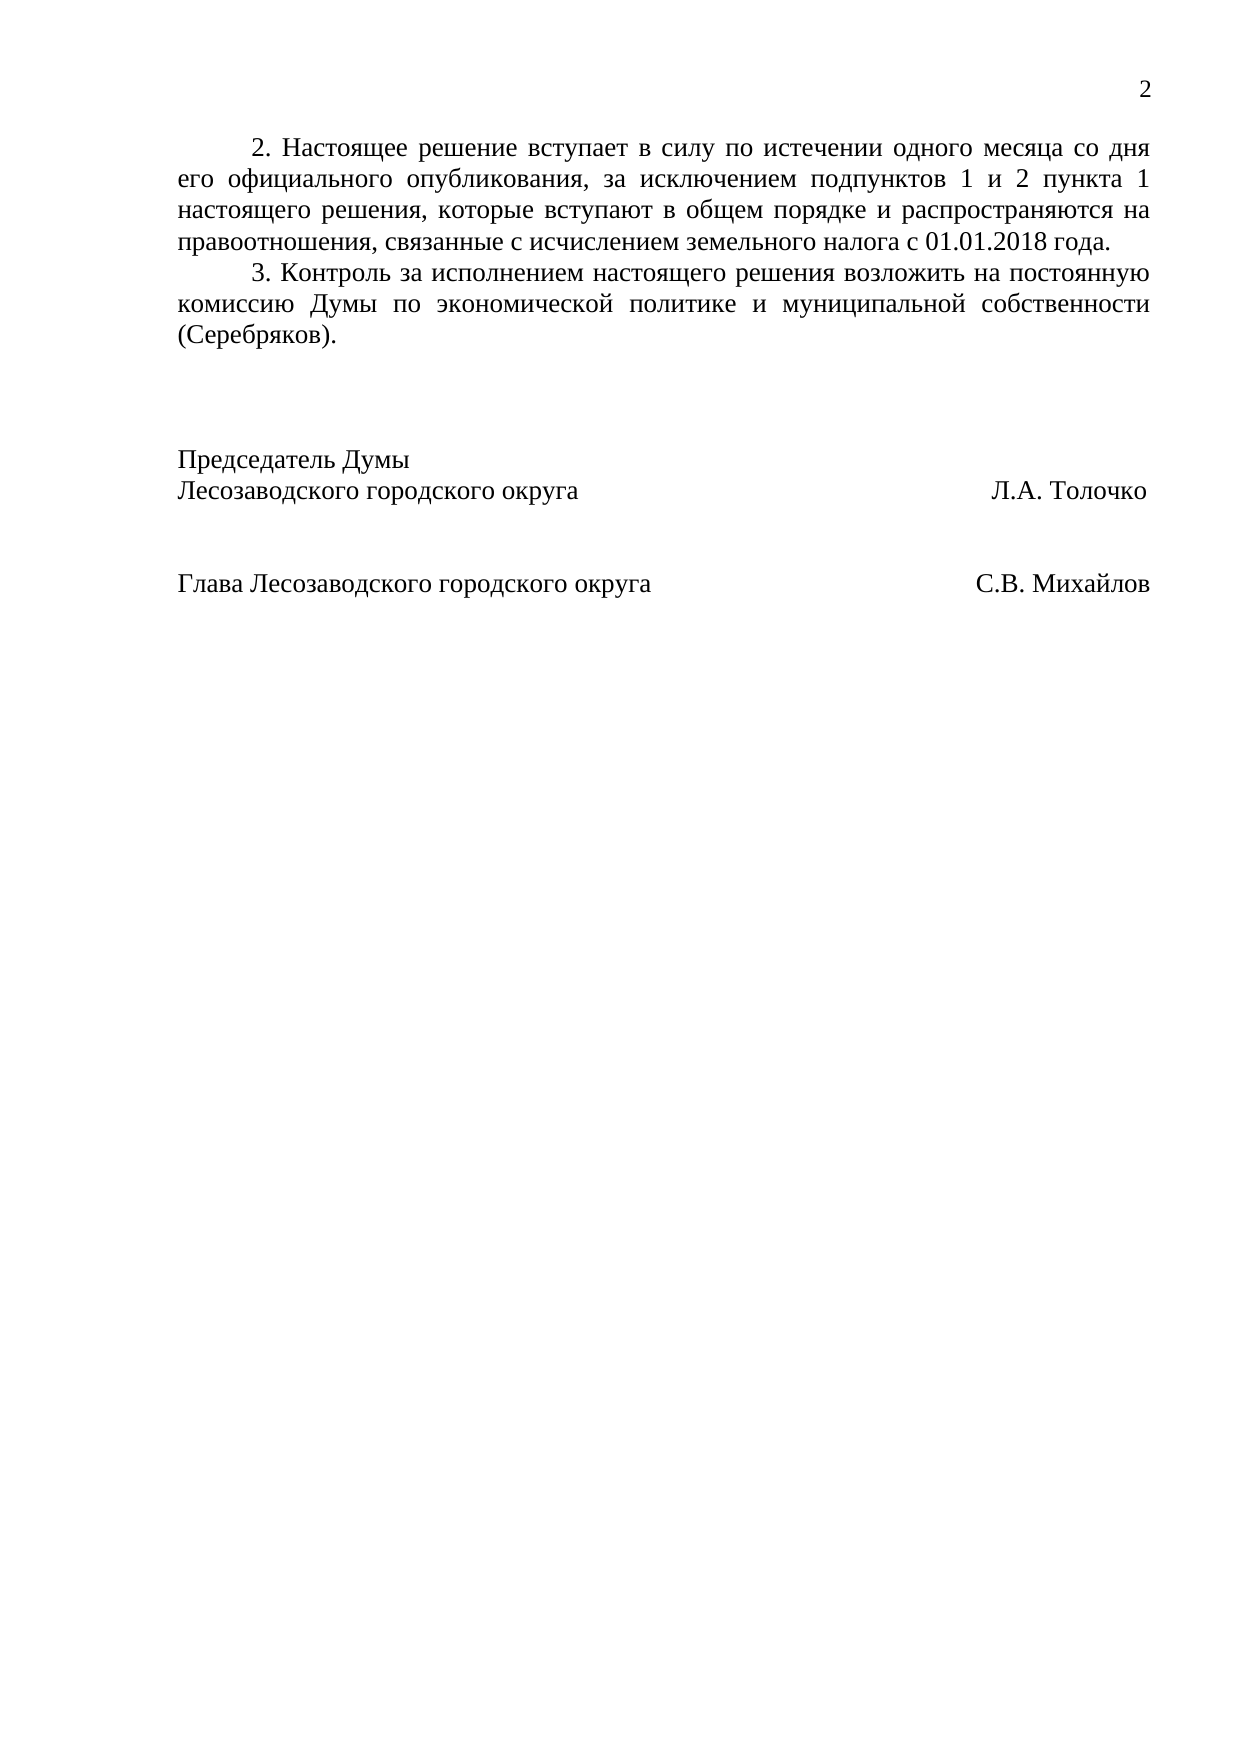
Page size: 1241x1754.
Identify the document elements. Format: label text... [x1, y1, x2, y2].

text 2. Настоящее решение вступает в силу по истечении одного месяца со дня его официального опубликования, за исключением подпунктов 1 и 2 пункта 1 настоящего решения, которые вступают в общем порядке и распространяются на правоотношения, связанные с исчислением земельного налога с 01.01.2018 года. [177, 131, 1152, 256]
text Лесозаводского городского округа Л.А. Толочко [177, 474, 1152, 505]
text Глава Лесозаводского городского округа С.В. Михайлов [177, 567, 1152, 598]
text 3. Контроль за исполнением настоящего решения возложить на постоянную комиссию Думы по экономической политике и муниципальной собственности (Серебряков). [177, 256, 1152, 349]
text Председатель Думы [177, 443, 1152, 474]
